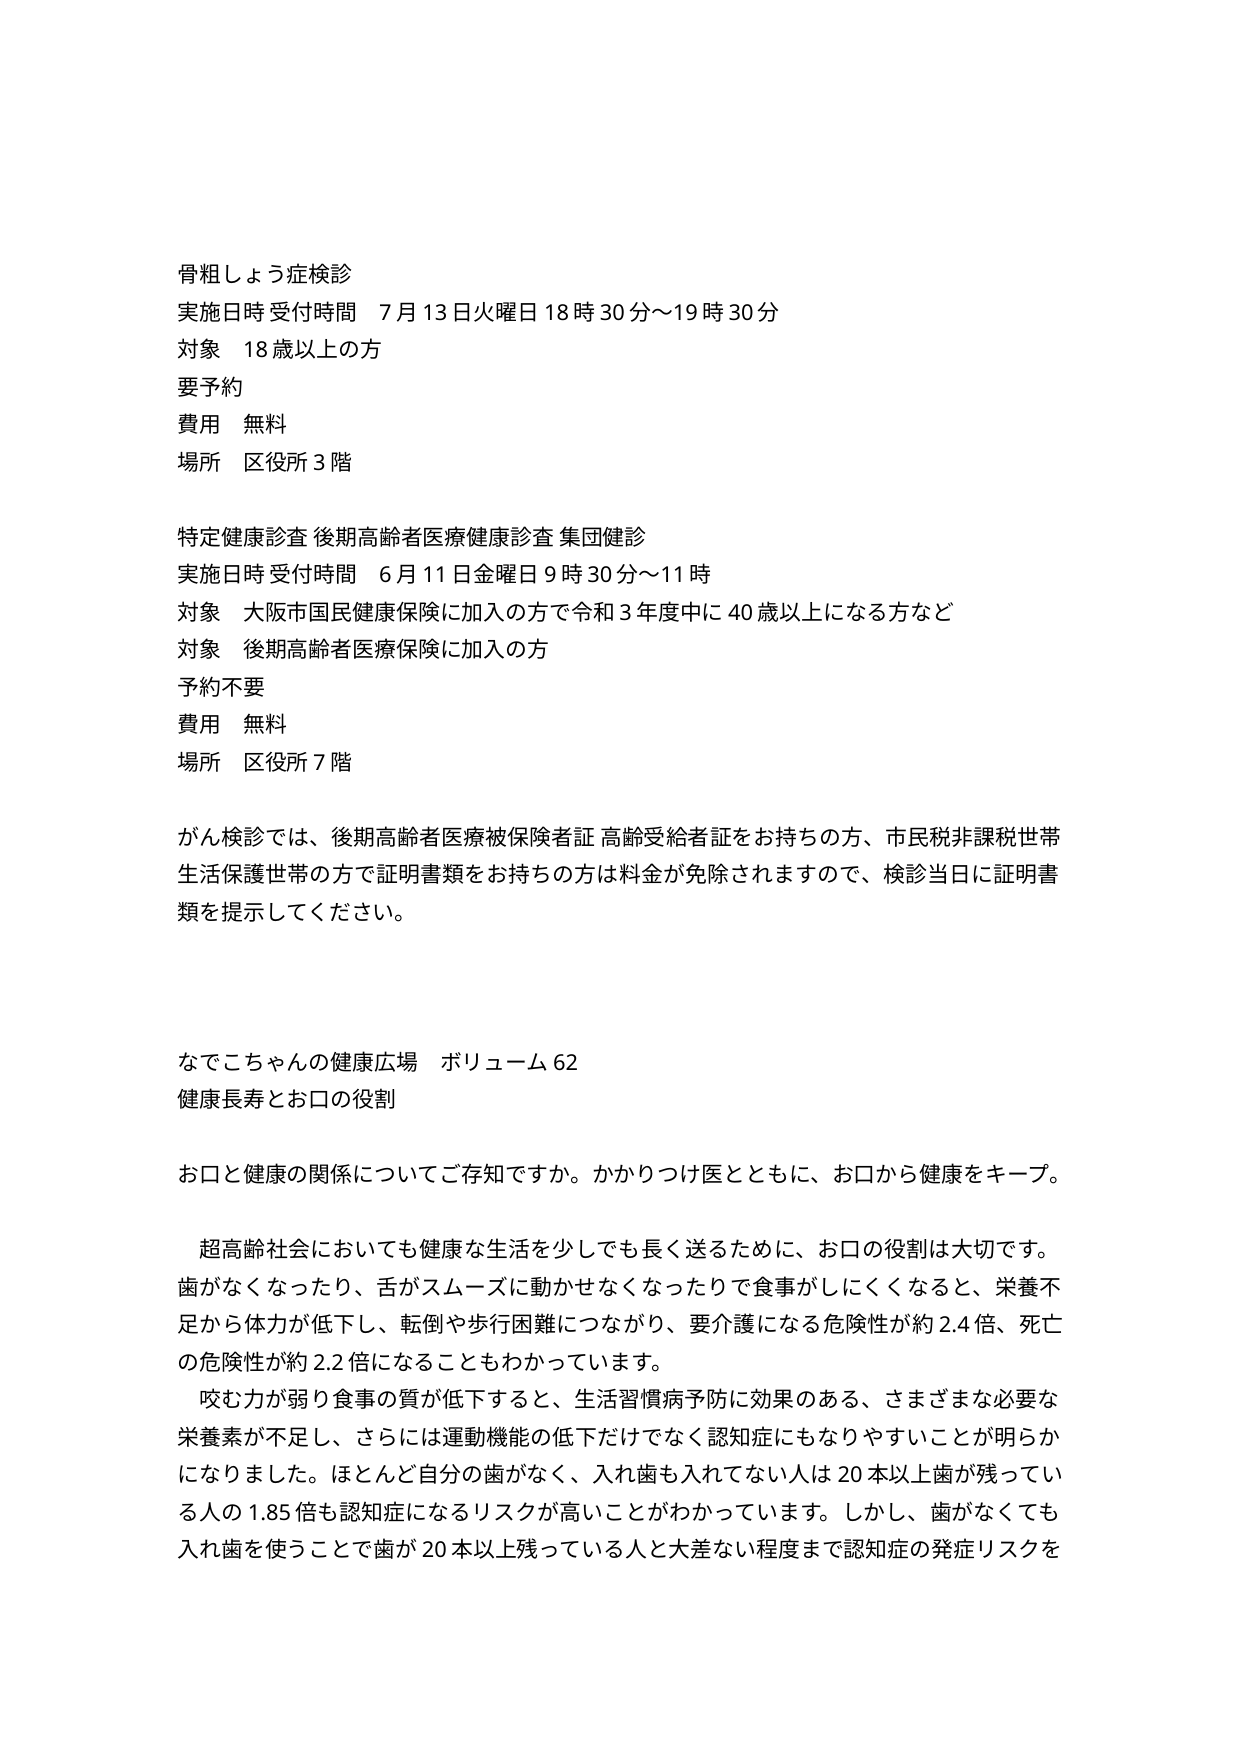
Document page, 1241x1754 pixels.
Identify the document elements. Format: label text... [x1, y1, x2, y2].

text 費用 無料 [177, 404, 1063, 442]
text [177, 1379, 1063, 1567]
text 実施日時 受付時間 6月11日金曜日 9時30分～11時 [177, 554, 1063, 592]
text お口と健康の関係についてご存知ですか。かかりつけ医とともに、お口から健康をキープ。 [177, 1154, 1063, 1192]
text 特定健康診査 後期高齢者医療健康診査 集団健診 [177, 517, 1063, 554]
text 超高齢社会においても健康な生活を少しでも長く送るために、お口の役割は大切です。歯がなくなったり、舌がスムーズに動かせなくなったりで食事がしにくくなると、栄養不足から体力が低下し、転倒や歩行困難につながり、要介護になる危険性が約2.4倍、死亡の危険性が約2.2倍になることもわかっています。 [177, 1229, 1063, 1379]
text 要予約 [177, 367, 1063, 404]
text 予約不要 [177, 667, 1063, 704]
text 対象 18歳以上の方 [177, 329, 1063, 367]
text 場所 区役所3階 [177, 442, 1063, 479]
text 骨粗しょう症検診 [177, 254, 1063, 292]
text なでこちゃんの健康広場 ボリューム62 [177, 1042, 1063, 1079]
text 対象 後期高齢者医療保険に加入の方 [177, 629, 1063, 667]
text 対象 大阪市国民健康保険に加入の方で令和3年度中に40歳以上になる方など [177, 592, 1063, 629]
text 場所 区役所7階 [177, 742, 1063, 779]
text 実施日時 受付時間 7月13日火曜日 18時30分～19時30分 [177, 292, 1063, 329]
text 健康長寿とお口の役割 [177, 1079, 1063, 1117]
text 費用 無料 [177, 704, 1063, 742]
text がん検診では、後期高齢者医療被保険者証 高齢受給者証をお持ちの方、市民税非課税世帯 生活保護世帯の方で証明書類をお持ちの方は料金が免除されますので、検診当日に証明書類を提示してください。 [177, 817, 1063, 929]
